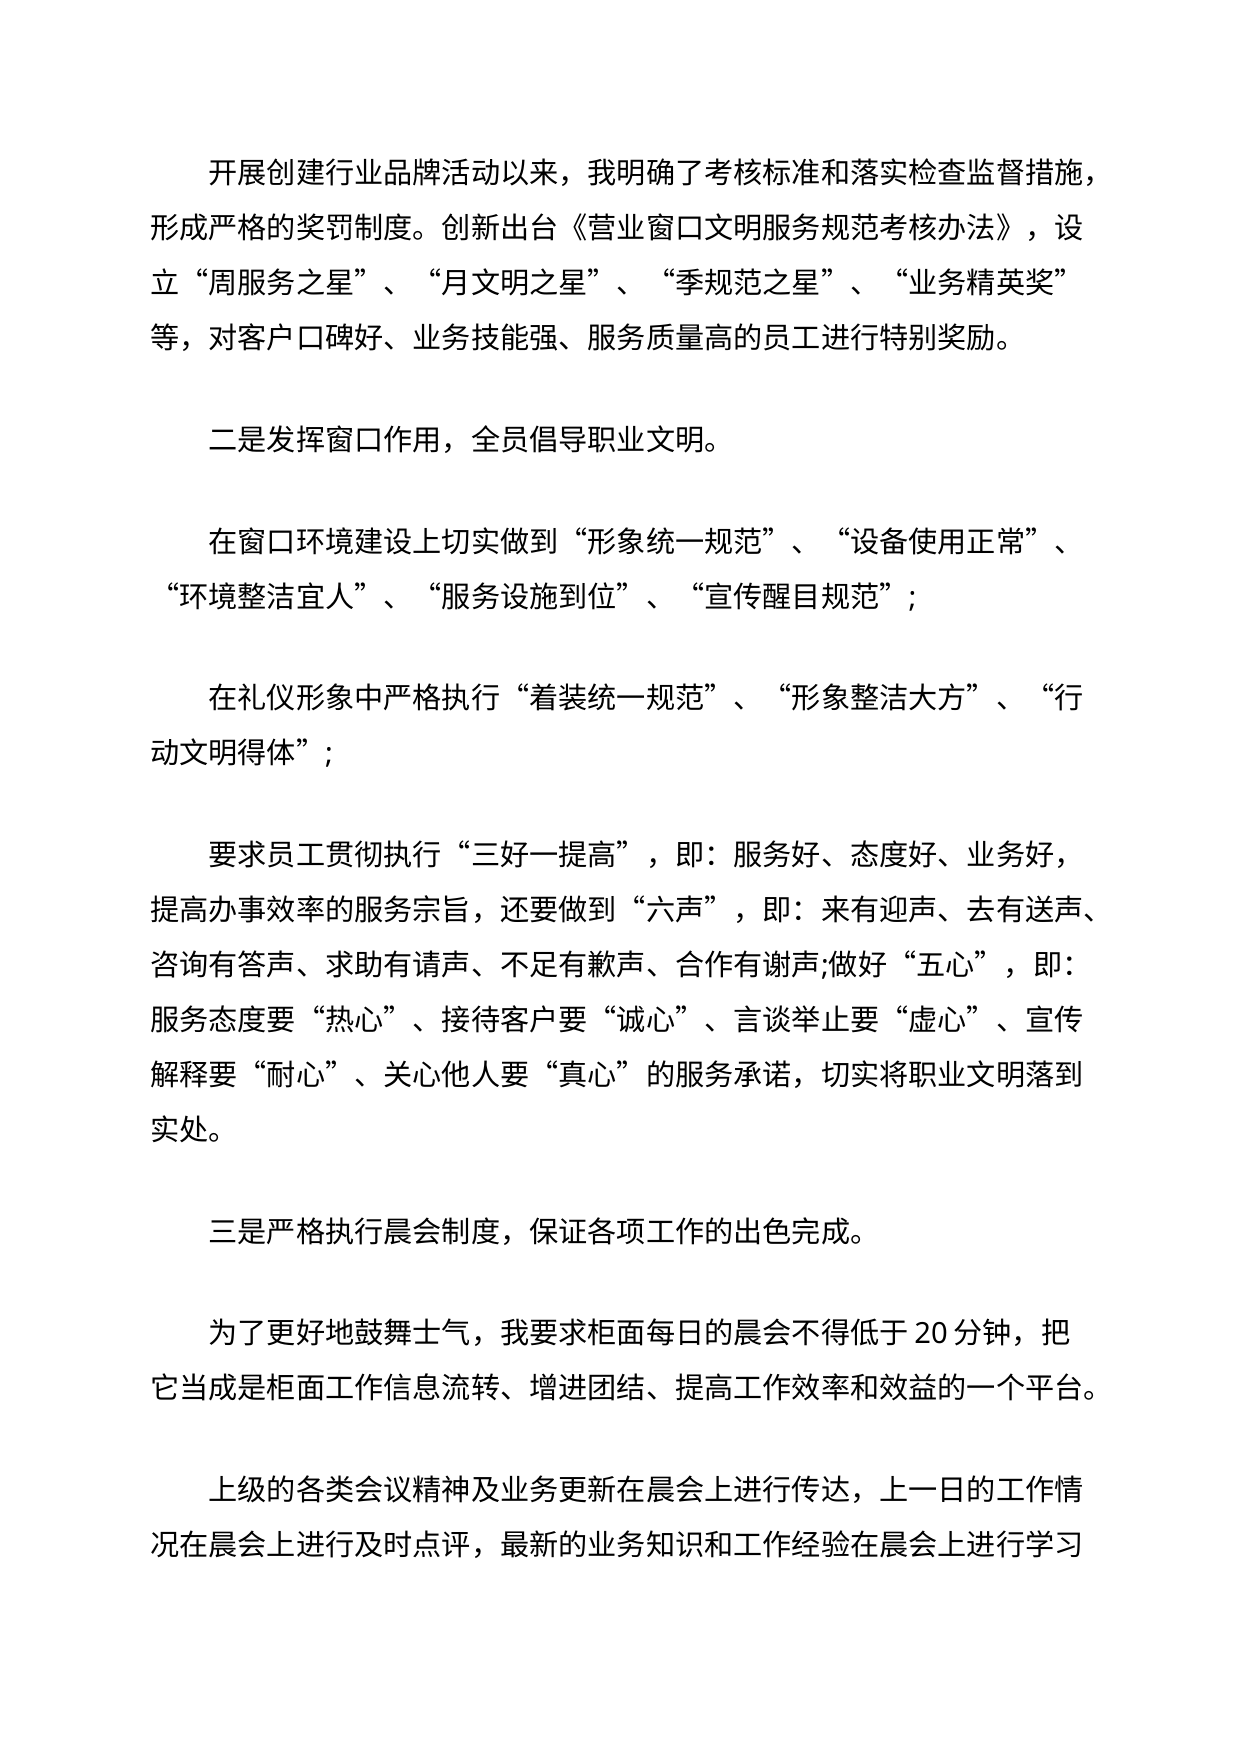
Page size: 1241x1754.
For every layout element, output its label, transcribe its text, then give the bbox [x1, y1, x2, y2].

text 要求员工贯彻执行“三好一提高”，即：服务好、态度好、业务好，提高办事效率的服务宗旨，还要做到“六声”，即：来有迎声、去有送声、咨询有答声、求助有请声、不足有歉声、合作有谢声;做好“五心”，即：服务态度要“热心”、接待客户要“诚心”、言谈举止要“虚心”、宣传解释要“耐心”、关心他人要“真心”的服务承诺，切实将职业文明落到实处。 [150, 832, 1090, 1149]
text 二是发挥窗口作用，全员倡导职业文明。 [150, 416, 1090, 459]
text 在礼仪形象中严格执行“着装统一规范”、“形象整洁大方”、“行动文明得体”; [150, 675, 1090, 772]
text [150, 1467, 1090, 1564]
text 三是严格执行晨会制度，保证各项工作的出色完成。 [150, 1208, 1090, 1251]
text 为了更好地鼓舞士气，我要求柜面每日的晨会不得低于20分钟，把它当成是柜面工作信息流转、增进团结、提高工作效率和效益的一个平台。 [150, 1310, 1090, 1407]
text 开展创建行业品牌活动以来，我明确了考核标准和落实检查监督措施，形成严格的奖罚制度。创新出台《营业窗口文明服务规范考核办法》，设立“周服务之星”、“月文明之星”、“季规范之星”、“业务精英奖”等，对客户口碑好、业务技能强、服务质量高的员工进行特别奖励。 [150, 150, 1090, 357]
text 在窗口环境建设上切实做到“形象统一规范”、“设备使用正常”、“环境整洁宜人”、“服务设施到位”、“宣传醒目规范”; [150, 518, 1090, 616]
